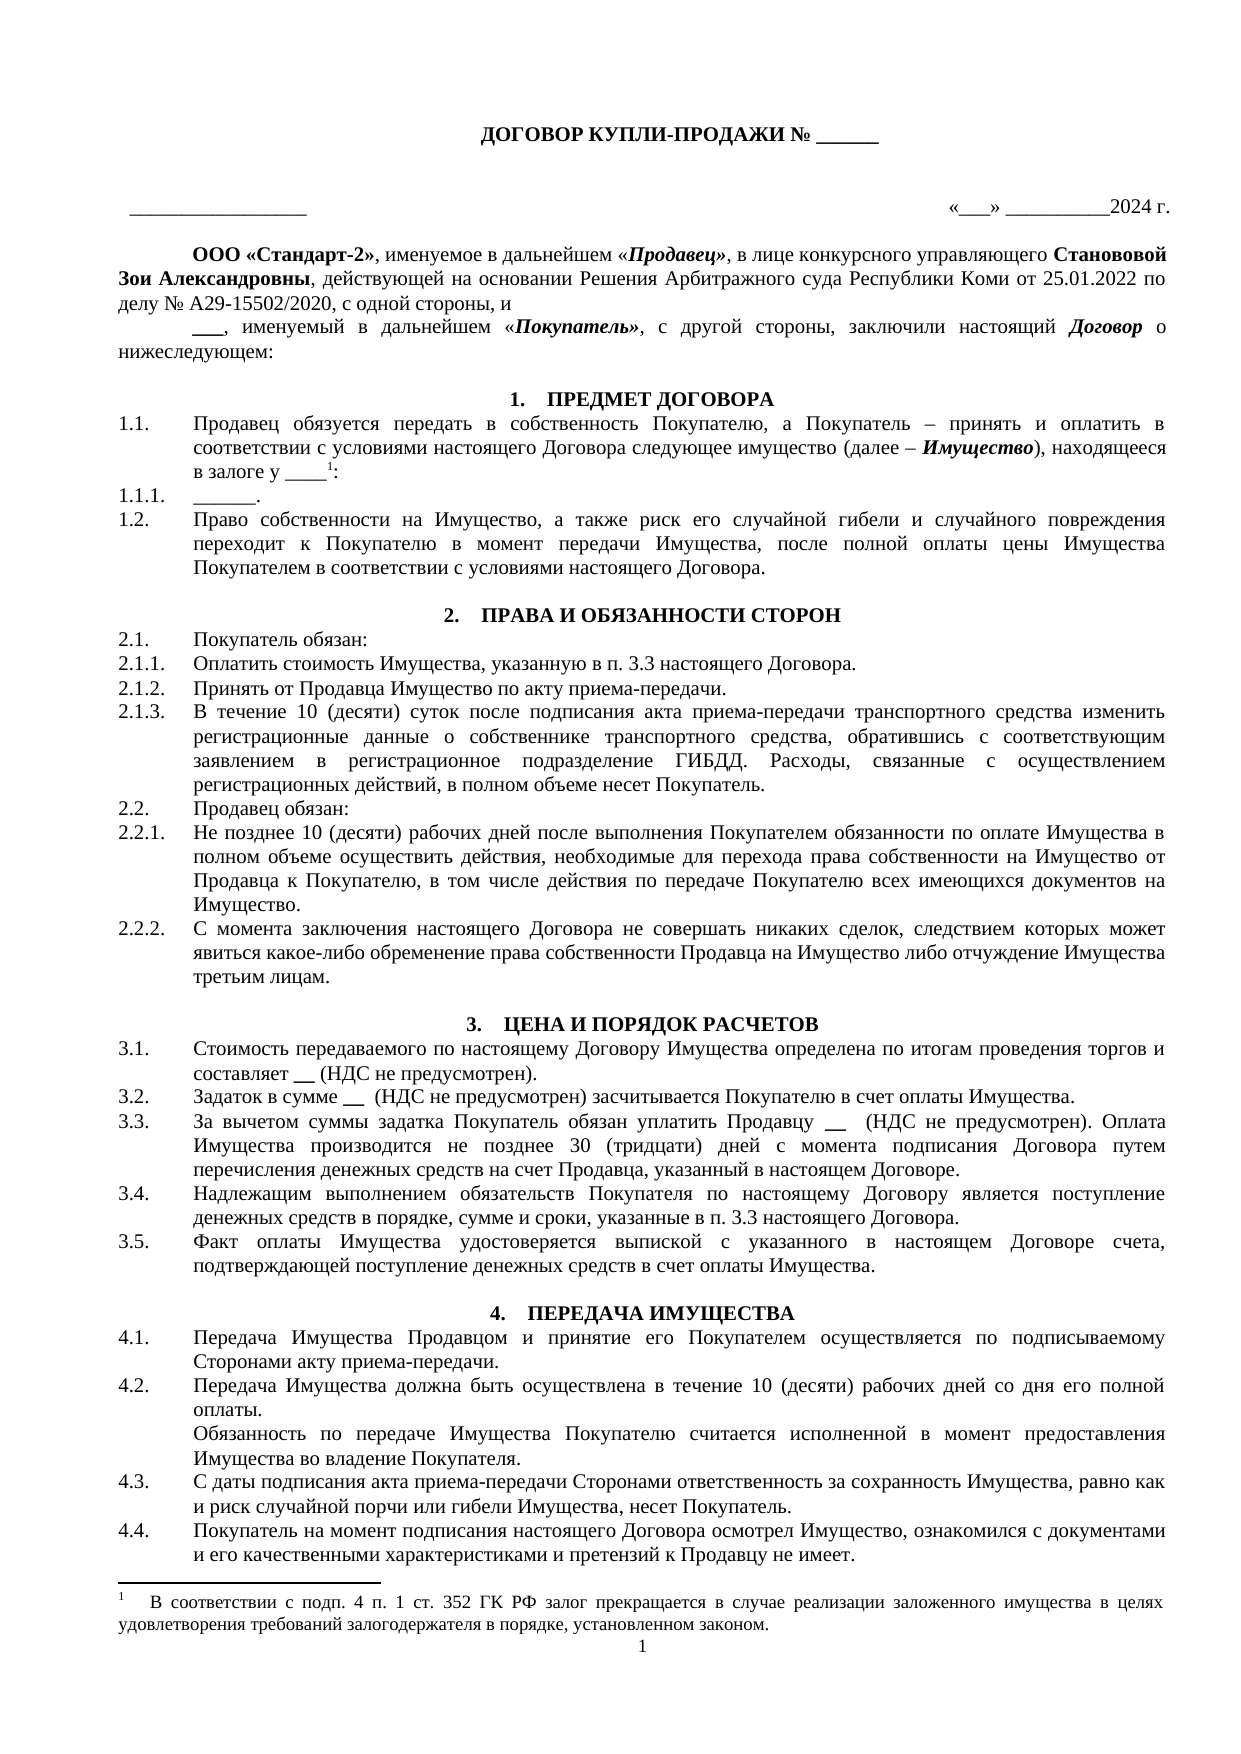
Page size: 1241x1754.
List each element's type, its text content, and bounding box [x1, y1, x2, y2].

text ДОГОВОР КУПЛИ-ПРОДАЖИ № ______ [118, 122, 1167, 146]
text ___, именуемый в дальнейшем «Покупатель», с другой стороны, заключили настоящий Договор о нижеследующем: [118, 314, 1167, 363]
list Покупатель на момент подписания настоящего Договора осмотрел Имущество, ознакомился с документами и его качественными характеристиками и претензий к Продавцу не имеет. [118, 1518, 1167, 1566]
list Передача Имущества Продавцом и принятие его Покупателем осуществляется по подписываемому Сторонами акту приема-передачи. [118, 1325, 1167, 1373]
list Право собственности на Имущество, а также риск его случайной гибели и случайного повреждения переходит к Покупателю в момент передачи Имущества, после полной оплаты цены Имущества Покупателем в соответствии с условиями настоящего Договора. [118, 507, 1167, 579]
list Продавец обязан: [118, 796, 1167, 820]
list Задаток в сумме __ (НДС не предусмотрен) засчитывается Покупателю в счет оплаты Имущества. [118, 1084, 1167, 1108]
list Оплатить стоимость Имущества, указанную в п. 3.3 настоящего Договора. [118, 651, 1167, 675]
list Не позднее 10 (десяти) рабочих дней после выполнения Покупателем обязанности по оплате Имущества в полном объеме осуществить действия, необходимые для перехода права собственности на Имущество от Продавца к Покупателю, в том числе действия по передаче Покупателю всех имеющихся документов на Имущество. [118, 820, 1167, 916]
table_header _________________ [118, 194, 619, 218]
list Надлежащим выполнением обязательств Покупателя по настоящему Договору является поступление денежных средств в порядке, сумме и сроки, указанные в п. 3.3 настоящего Договора. [118, 1181, 1167, 1229]
list Передача Имущества должна быть осуществлена в течение 10 (десяти) рабочих дней со дня его полной оплаты. [118, 1373, 1167, 1421]
list Принять от Продавца Имущество по акту приема-передачи. [118, 675, 1167, 699]
list За вычетом суммы задатка Покупатель обязан уплатить Продавцу __ (НДС не предусмотрен). Оплата Имущества производится не позднее 30 (тридцати) дней с момента подписания Договора путем перечисления денежных средств на счет Продавца, указанный в настоящем Договоре. [118, 1108, 1167, 1181]
list ______. [118, 483, 1167, 507]
list ПЕРЕДАЧА ИМУЩЕСТВА [118, 1301, 1167, 1325]
list ЦЕНА И ПОРЯДОК РАСЧЕТОВ [118, 1012, 1167, 1036]
list В течение 10 (десяти) суток после подписания акта приема-передачи транспортного средства изменить регистрационные данные о собственнике транспортного средства, обратившись с соответствующим заявлением в регистрационное подразделение ГИБДД. Расходы, связанные с осуществлением регистрационных действий, в полном объеме несет Покупатель. [118, 699, 1167, 796]
list ПРАВА И ОБЯЗАННОСТИ СТОРОН [118, 603, 1167, 627]
list ПРЕДМЕТ ДОГОВОРА [117, 387, 1167, 411]
list Обязанность по передаче Имущества Покупателю считается исполненной в момент предоставления Имущества во владение Покупателя. [193, 1421, 1167, 1469]
list С даты подписания акта приема-передачи Сторонами ответственность за сохранность Имущества, равно как и риск случайной порчи или гибели Имущества, несет Покупатель. [118, 1469, 1167, 1518]
list Факт оплаты Имущества удостоверяется выпиской с указанного в настоящем Договоре счета, подтверждающей поступление денежных средств в счет оплаты Имущества. [118, 1229, 1167, 1277]
list Стоимость передаваемого по настоящему Договору Имущества определена по итогам проведения торгов и составляет __ (НДС не предусмотрен). [118, 1036, 1167, 1084]
list С момента заключения настоящего Договора не совершать никаких сделок, следствием которых может явиться какое-либо обременение права собственности Продавца на Имущество либо отчуждение Имущества третьим лицам. [118, 916, 1167, 988]
table_header «___» __________2024 г. [620, 194, 1192, 218]
list Покупатель обязан: [118, 627, 1167, 651]
text ООО «Стандарт-2», именуемое в дальнейшем «Продавец», в лице конкурсного управляющего Станововой Зои Александровны, действующей на основании Решения Арбитражного суда Республики Коми от 25.01.2022 по делу № А29-15502/2020, с одной стороны, и [118, 242, 1167, 314]
list Продавец обязуется передать в собственность Покупателю, а Покупатель – принять и оплатить в соответствии с условиями настоящего Договора следующее имущество (далее – Имущество), находящееся в залоге у ____: [118, 411, 1167, 483]
